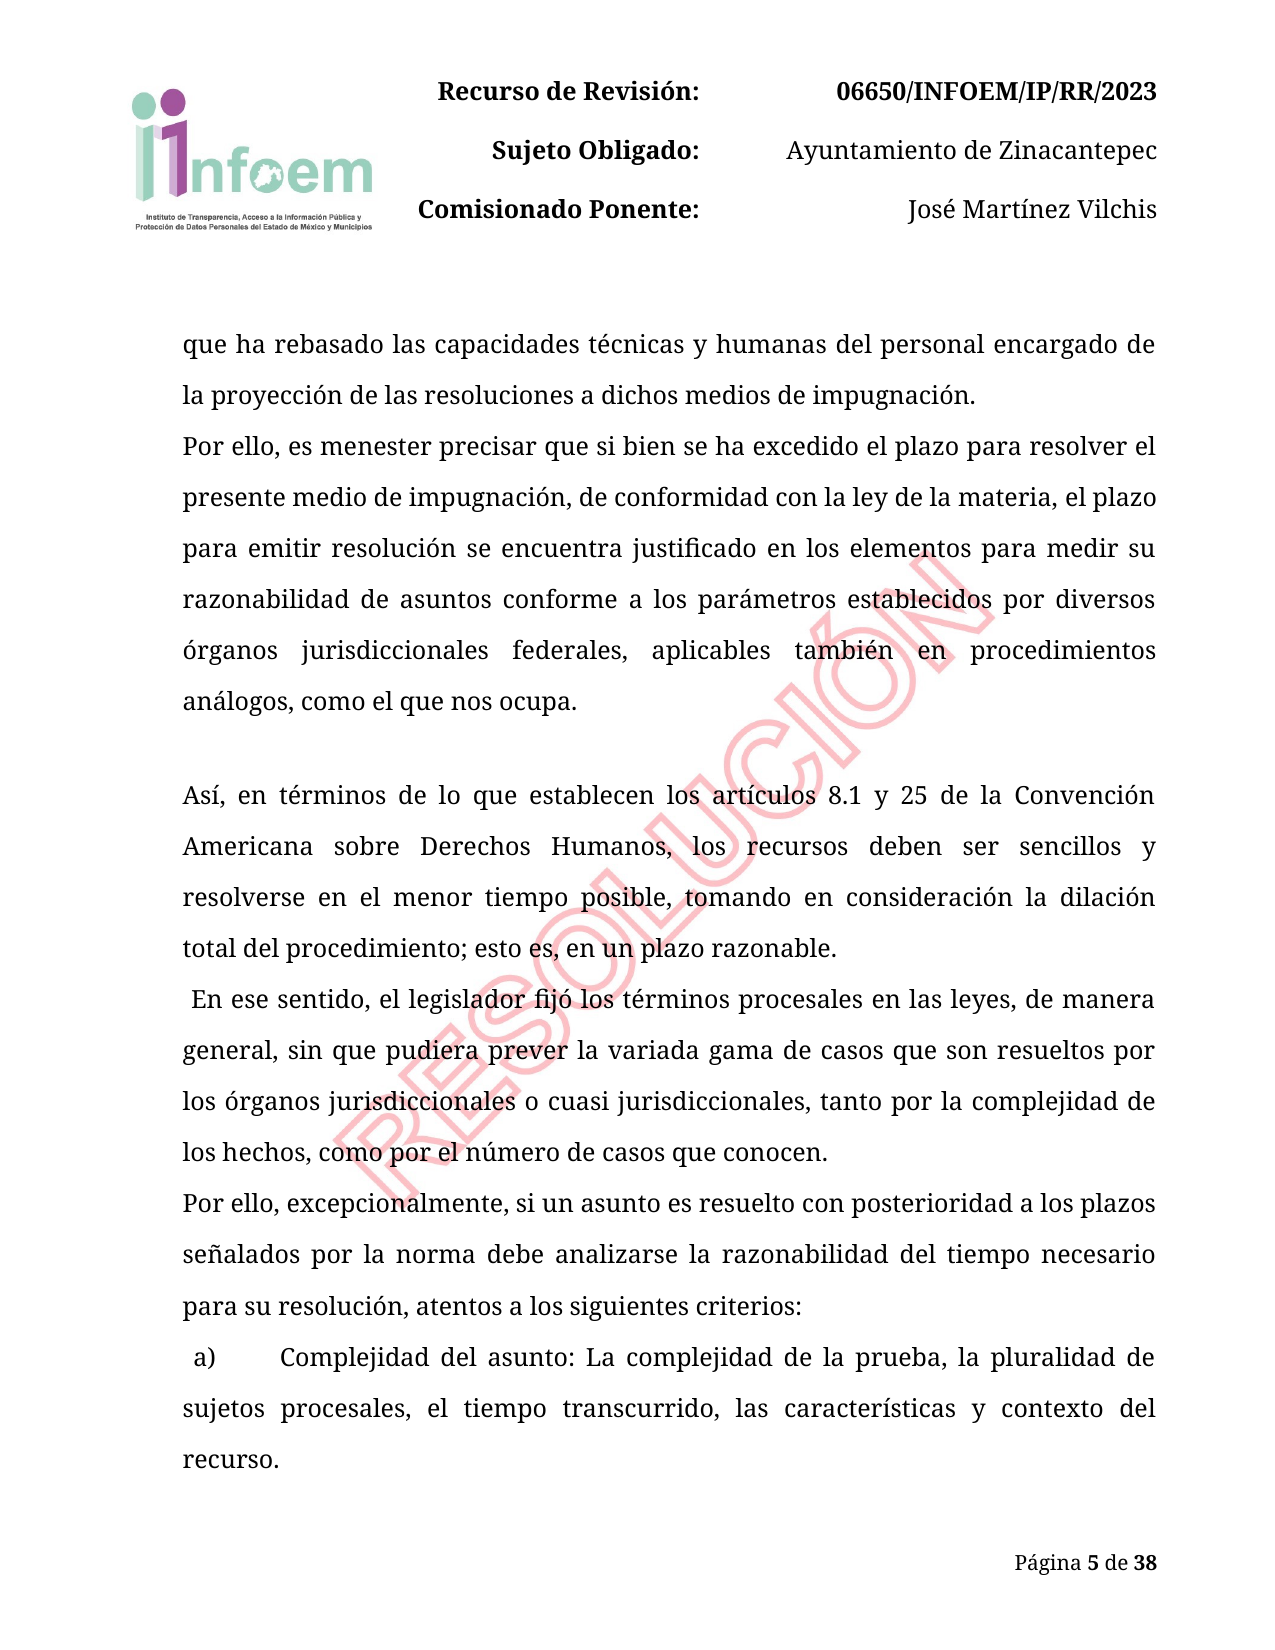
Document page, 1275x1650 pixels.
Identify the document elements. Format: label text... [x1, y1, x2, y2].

text Por ello, excepcionalmente, si un asunto es resuelto con posterioridad a los plazos señalados por la norma debe analizarse la razonabilidad del tiempo necesario para su resolución, atentos a los siguientes criterios: [182, 1186, 1157, 1322]
text En ese sentido, el legislador fijó los términos procesales en las leyes, de manera general, sin que pudiera prever la variada gama de casos que son resueltos por los órganos jurisdiccionales o cuasi jurisdiccionales, tanto por la complejidad de los hechos, como por el número de casos que conocen. [182, 982, 1157, 1169]
picture [12, 28, 1275, 1650]
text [182, 326, 1157, 411]
text Por ello, es menester precisar que si bien se ha excedido el plazo para resolver el presente medio de impugnación, de conformidad con la ley de la materia, el plazo para emitir resolución se encuentra justificado en los elementos para medir su razonabilidad de asuntos conforme a los parámetros establecidos por diversos órganos jurisdiccionales federales, aplicables también en procedimientos análogos, como el que nos ocupa. [182, 428, 1157, 718]
text Así, en términos de lo que establecen los artículos 8.1 y 25 de la Convención Americana sobre Derechos Humanos, los recursos deben ser sencillos y resolverse en el menor tiempo posible, tomando en consideración la dilación total del procedimiento; esto es, en un plazo razonable. [182, 778, 1157, 965]
text a) Complejidad del asunto: La complejidad de la prueba, la pluralidad de sujetos procesales, el tiempo transcurrido, las características y contexto del recurso. [182, 1339, 1157, 1475]
